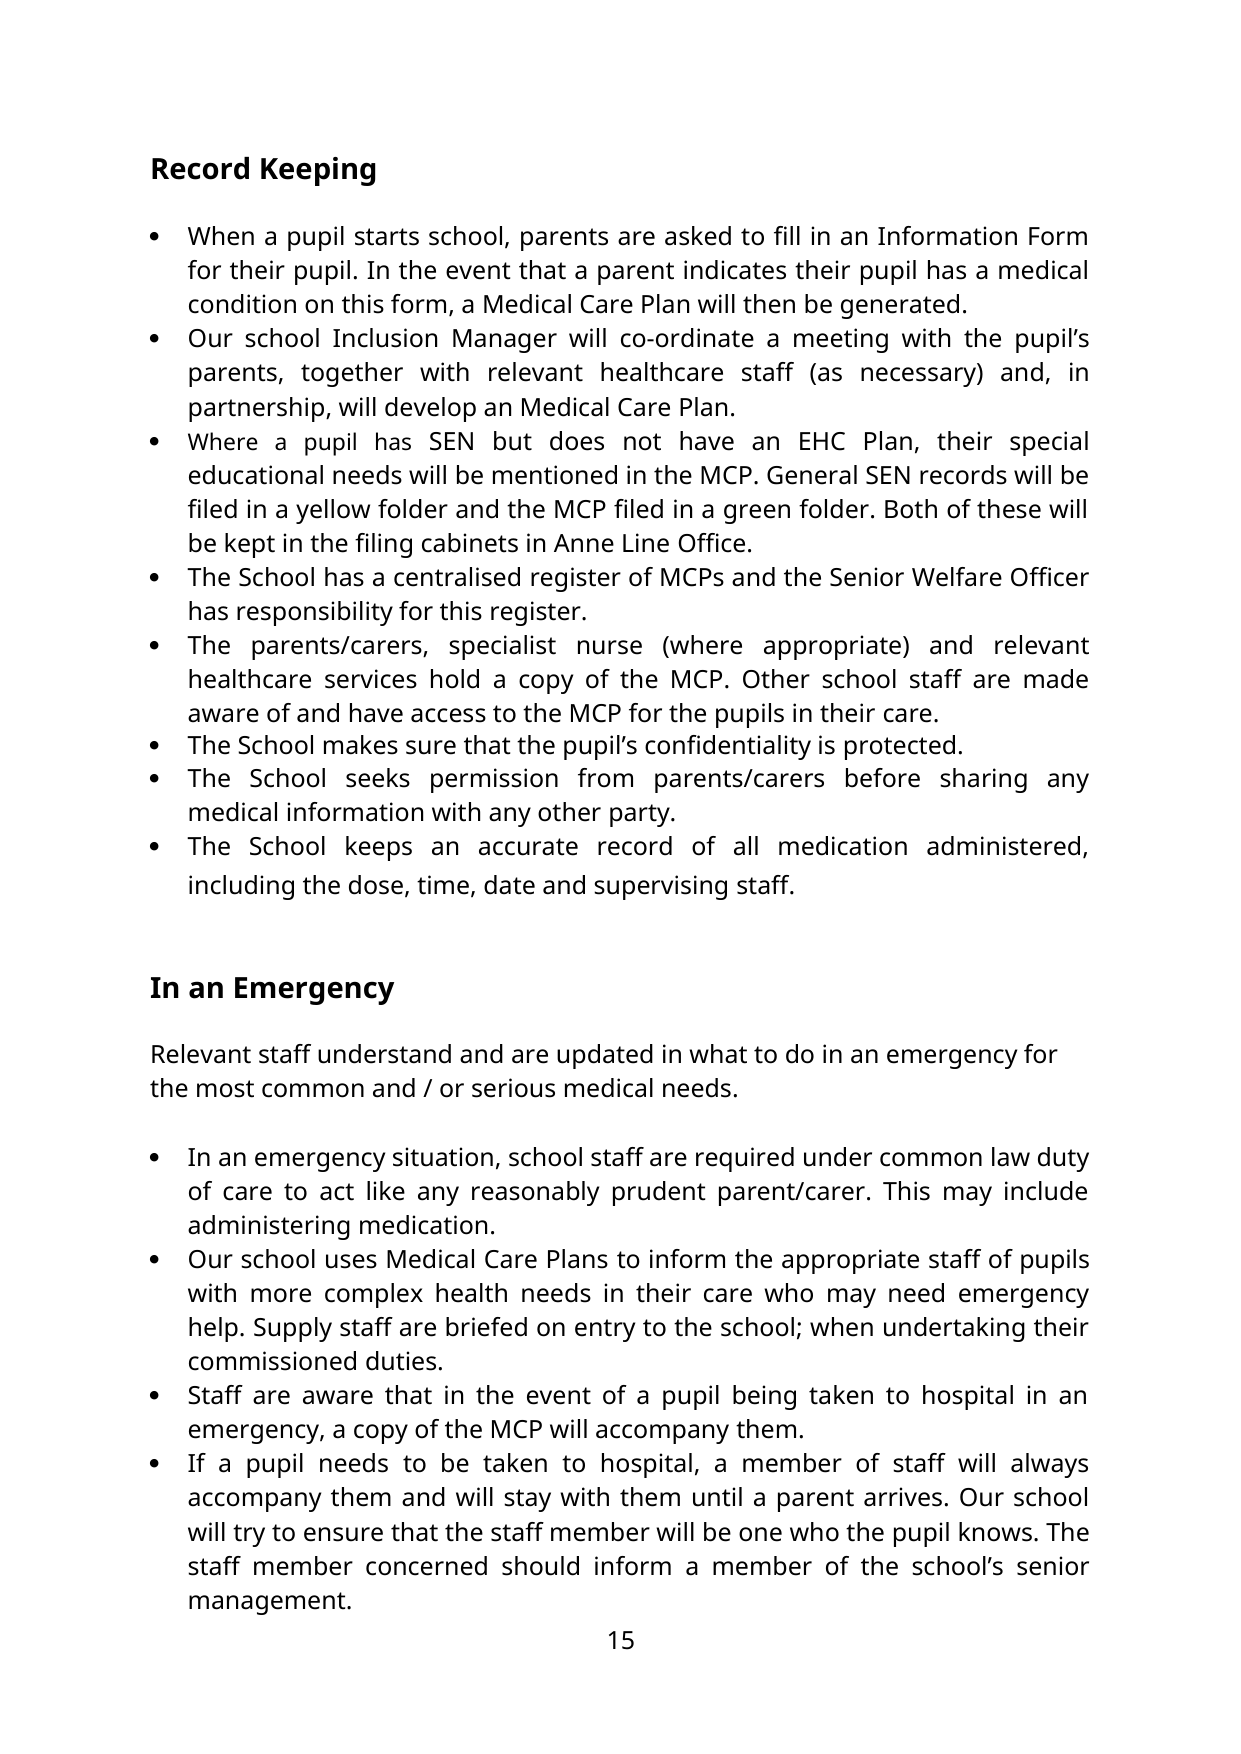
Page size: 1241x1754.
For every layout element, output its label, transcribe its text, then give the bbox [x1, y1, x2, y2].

list When a pupil starts school, parents are asked to fill in an Information Form for their pupil. In the event that a parent indicates their pupil has a medical condition on this form, a Medical Care Plan will then be generated. [150, 219, 1091, 321]
list The School seeks permission from parents/carers before sharing any medical information with any other party. [150, 760, 1090, 828]
list The School makes sure that the pupil’s confidentiality is protected. [150, 730, 1121, 760]
subtitle In an Emergency [150, 967, 1121, 1007]
subtitle Record Keeping [150, 148, 1121, 188]
text Relevant staff understand and are updated in what to do in an emergency for the most common and / or serious medical needs. [150, 1037, 1078, 1105]
list The parents/carers, specialist nurse (where appropriate) and relevant healthcare services hold a copy of the MCP. Other school staff are made aware of and have access to the MCP for the pupils in their care. [150, 628, 1091, 730]
list Our school uses Medical Care Plans to inform the appropriate staff of pupils with more complex health needs in their care who may need emergency help. Supply staff are briefed on entry to the school; when undertaking their commissioned duties. [150, 1242, 1090, 1378]
list Staff are aware that in the event of a pupil being taken to hospital in an emergency, a copy of the MCP will accompany them. [150, 1378, 1090, 1446]
list Our school Inclusion Manager will co-ordinate a meeting with the pupil’s parents, together with relevant healthcare staff (as necessary) and, in partnership, will develop an Medical Care Plan. [150, 321, 1091, 423]
list The School has a centralised register of MCPs and the Senior Welfare Officer has responsibility for this register. [150, 559, 1091, 628]
list If a pupil needs to be taken to hospital, a member of staff will always accompany them and will stay with them until a parent arrives. Our school will try to ensure that the staff member will be one who the pupil knows. The staff member concerned should inform a member of the school’s senior management. [150, 1446, 1091, 1616]
list The School keeps an accurate record of all medication administered, including the dose, time, date and supervising staff. [150, 828, 1090, 902]
list Where a pupil has SEN but does not have an EHC Plan, their special educational needs will be mentioned in the MCP. General SEN records will be filed in a yellow folder and the MCP filed in a green folder. Both of these will be kept in the filing cabinets in Anne Line Office. [150, 423, 1091, 559]
list In an emergency situation, school staff are required under common law duty of care to act like any reasonably prudent parent/carer. This may include administering medication. [150, 1139, 1090, 1242]
